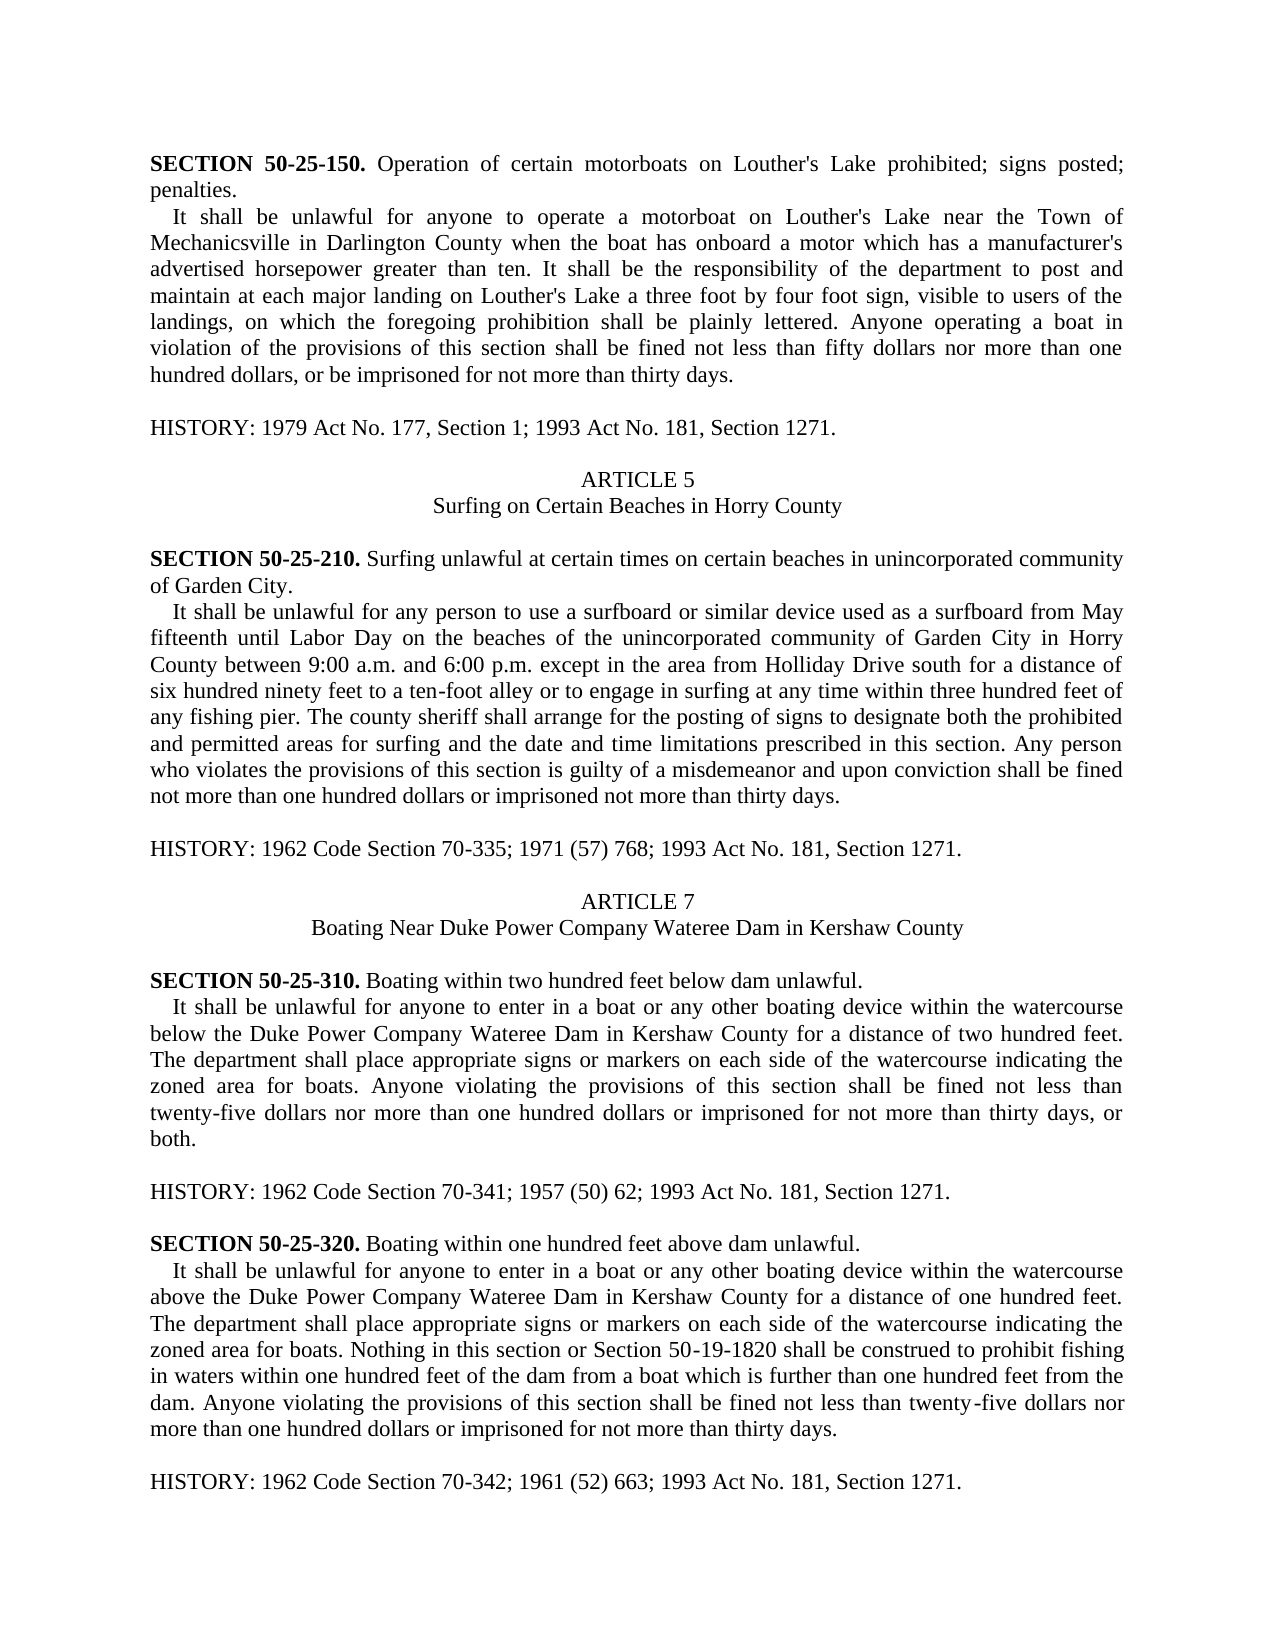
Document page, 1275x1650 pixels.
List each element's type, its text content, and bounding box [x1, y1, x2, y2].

text SECTION 50-25-320. Boating within one hundred feet above dam unlawful. [150, 1231, 1125, 1257]
text It shall be unlawful for any person to use a surfboard or similar device used as a surfboard from May fifteenth until Labor Day on the beaches of the unincorporated community of Garden City in Horry County between 9:00 a.m. and 6:00 p.m. except in the area from Holliday Drive south for a distance of six hundred ninety feet to a ten-foot alley or to engage in surfing at any time within three hundred feet of any fishing pier. The county sheriff shall arrange for the posting of signs to designate both the prohibited and permitted areas for surfing and the date and time limitations prescribed in this section. Any person who violates the provisions of this section is guilty of a misdemeanor and upon conviction shall be fined not more than one hundred dollars or imprisoned not more than thirty days. [150, 598, 1125, 809]
text It shall be unlawful for anyone to enter in a boat or any other boating device within the watercourse below the Duke Power Company Wateree Dam in Kershaw County for a distance of two hundred feet. The department shall place appropriate signs or markers on each side of the watercourse indicating the zoned area for boats. Anyone violating the provisions of this section shall be fined not less than twenty-five dollars nor more than one hundred dollars or imprisoned for not more than thirty days, or both. [150, 993, 1125, 1151]
text HISTORY: 1962 Code Section 70-342; 1961 (52) 663; 1993 Act No. 181, Section 1271. [150, 1468, 1125, 1494]
text SECTION 50-25-210. Surfing unlawful at certain times on certain beaches in unincorporated community of Garden City. [150, 545, 1125, 598]
text HISTORY: 1962 Code Section 70-335; 1971 (57) 768; 1993 Act No. 181, Section 1271. [150, 835, 1125, 862]
text It shall be unlawful for anyone to enter in a boat or any other boating device within the watercourse above the Duke Power Company Wateree Dam in Kershaw County for a distance of one hundred feet. The department shall place appropriate signs or markers on each side of the watercourse indicating the zoned area for boats. Nothing in this section or Section 50-19-1820 shall be construed to prohibit fishing in waters within one hundred feet of the dam from a boat which is further than one hundred feet from the dam. Anyone violating the provisions of this section shall be fined not less than twenty-five dollars nor more than one hundred dollars or imprisoned for not more than thirty days. [150, 1257, 1125, 1441]
text ARTICLE 5 [150, 466, 1125, 493]
text Boating Near Duke Power Company Wateree Dam in Kershaw County [150, 914, 1125, 941]
text HISTORY: 1979 Act No. 177, Section 1; 1993 Act No. 181, Section 1271. [150, 413, 1125, 440]
text Surfing on Certain Beaches in Horry County [150, 493, 1125, 519]
text SECTION 50-25-150. Operation of certain motorboats on Louther's Lake prohibited; signs posted; penalties. [150, 150, 1125, 203]
text SECTION 50-25-310. Boating within two hundred feet below dam unlawful. [150, 967, 1125, 993]
text HISTORY: 1962 Code Section 70-341; 1957 (50) 62; 1993 Act No. 181, Section 1271. [150, 1178, 1125, 1204]
text ARTICLE 7 [150, 888, 1125, 914]
text It shall be unlawful for anyone to operate a motorboat on Louther's Lake near the Town of Mechanicsville in Darlington County when the boat has onboard a motor which has a manufacturer's advertised horsepower greater than ten. It shall be the responsibility of the department to post and maintain at each major landing on Louther's Lake a three foot by four foot sign, visible to users of the landings, on which the foregoing prohibition shall be plainly lettered. Anyone operating a boat in violation of the provisions of this section shall be fined not less than fifty dollars nor more than one hundred dollars, or be imprisoned for not more than thirty days. [150, 203, 1125, 387]
